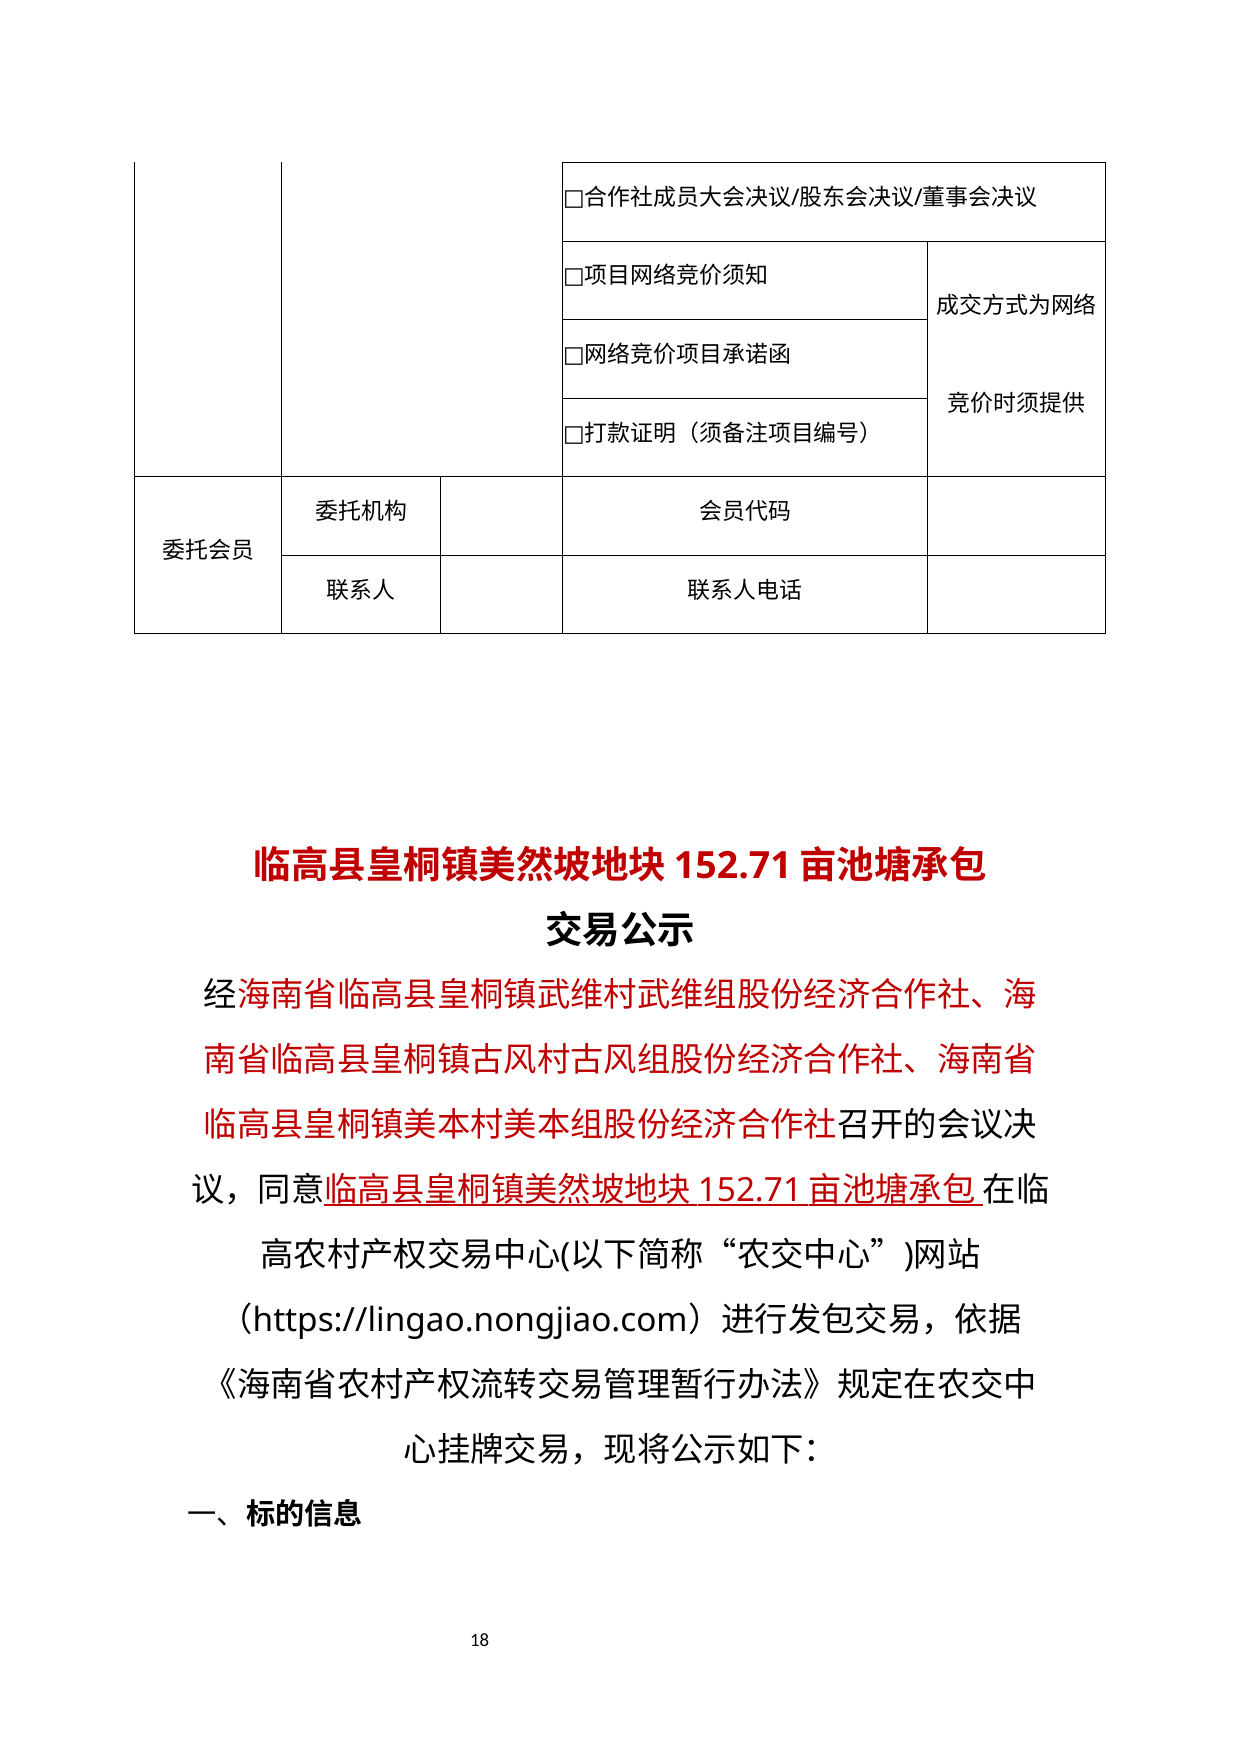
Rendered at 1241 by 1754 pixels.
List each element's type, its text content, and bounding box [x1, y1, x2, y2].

text 经海南省临高县皇桐镇武维村武维组股份经济合作社、海南省临高县皇桐镇古风村古风组股份经济合作社、海南省临高县皇桐镇美本村美本组股份经济合作社召开的会议决议，同意临高县皇桐镇美然坡地块152.71亩池塘承包 在临高农村产权交易中心(以下简称“农交中心”)网站（https://lingao.nongjiao.com）进行发包交易，依据《海南省农村产权流转交易管理暂行办法》规定在农交中心挂牌交易，现将公示如下： [187, 959, 1053, 1479]
table_cell □网络竞价项目承诺函 [563, 320, 927, 398]
table_cell 委托机构 [282, 477, 440, 555]
table_cell [928, 477, 1105, 555]
table_cell 委托会员 [135, 477, 281, 633]
list 标的信息 [187, 1479, 1053, 1544]
table_cell [928, 556, 1105, 633]
table_cell 会员代码 [563, 477, 927, 555]
table_cell 联系人 [282, 556, 440, 633]
table_cell □合作社成员大会决议/股东会决议/董事会决议 [563, 163, 1105, 241]
table_cell 联系人电话 [563, 556, 927, 633]
text 交易公示 [187, 894, 1053, 959]
table_cell □项目网络竞价须知 [563, 242, 927, 319]
table_cell □打款证明（须备注项目编号） [563, 399, 927, 476]
table_cell [441, 477, 562, 555]
table_cell 成交方式为网络竞价时须提供 [928, 242, 1105, 476]
table_cell [441, 556, 562, 633]
text 临高县皇桐镇美然坡地块152.71亩池塘承包 [187, 829, 1053, 894]
